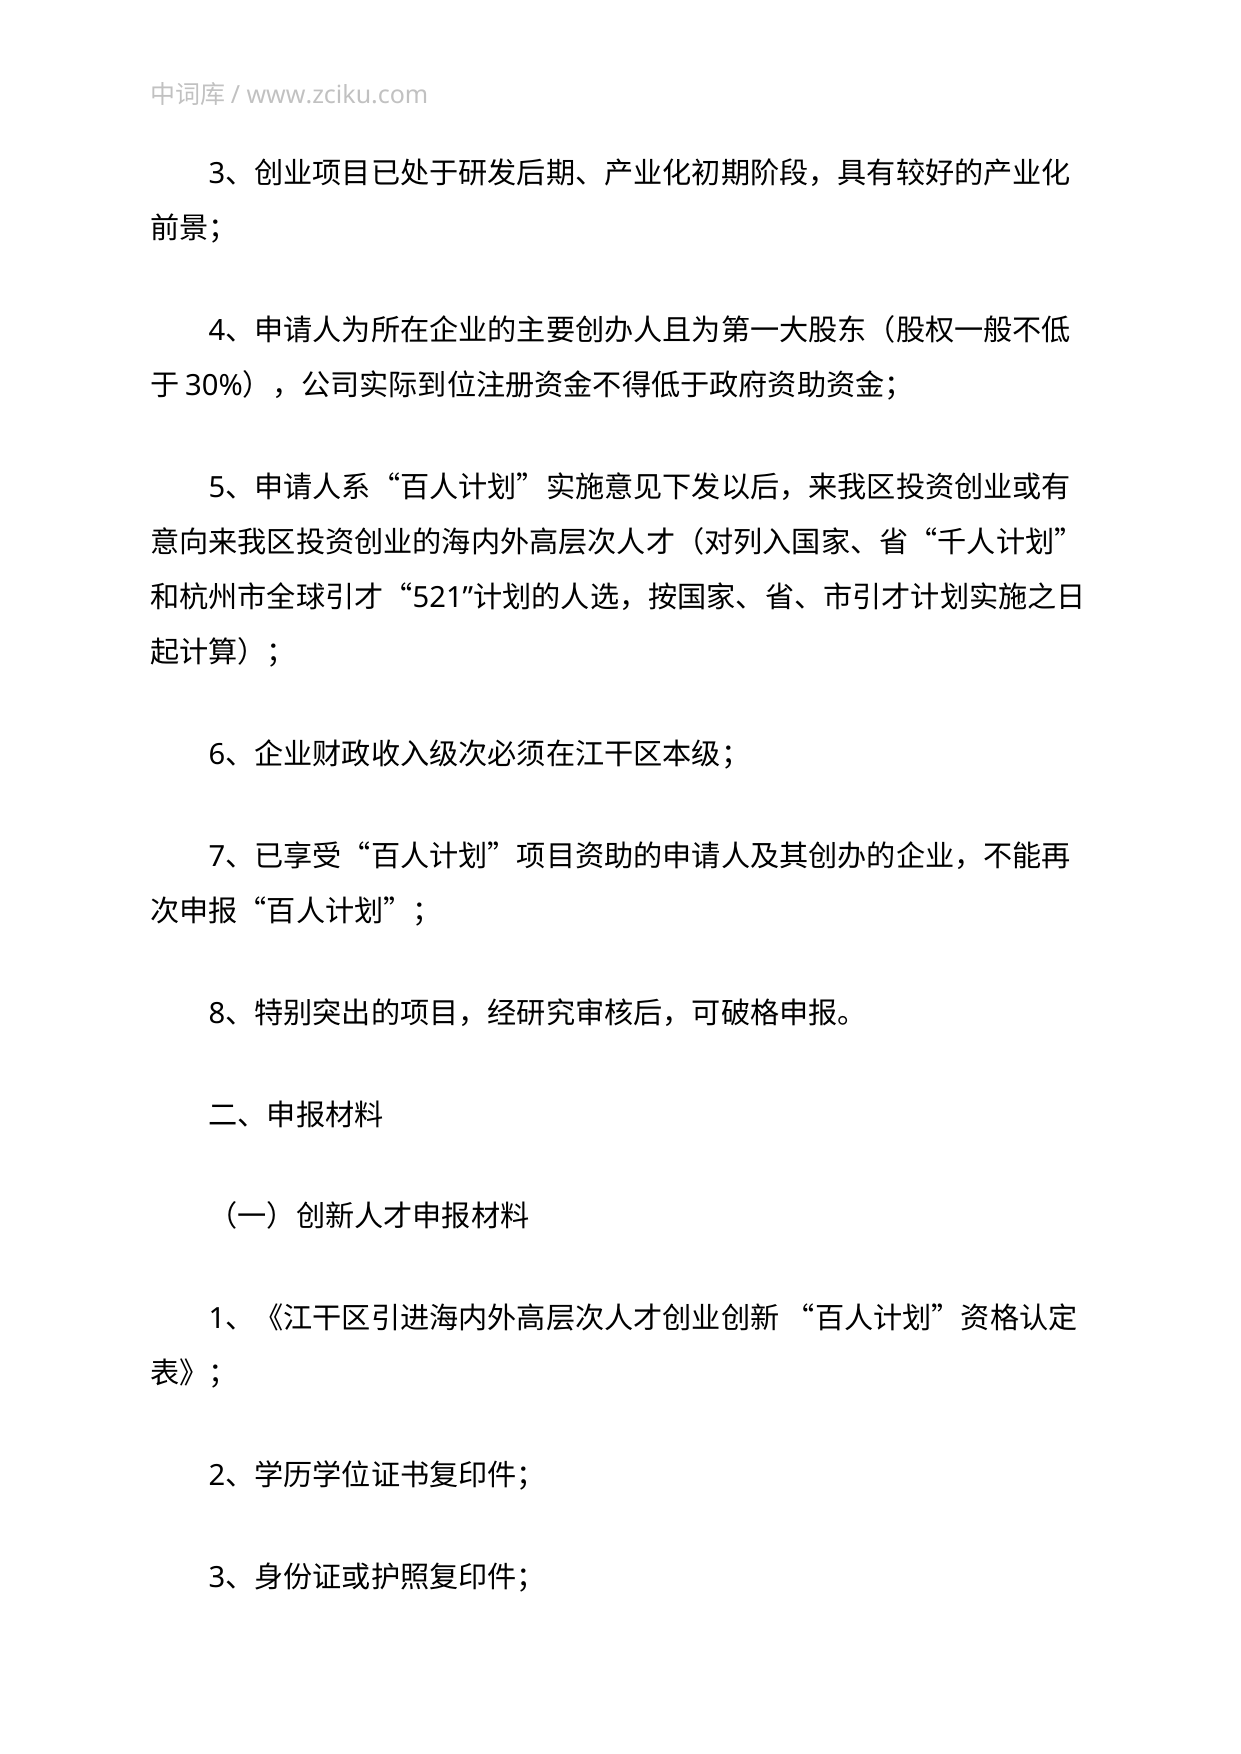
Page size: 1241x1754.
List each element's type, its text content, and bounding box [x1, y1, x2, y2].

text 1、《江干区引进海内外高层次人才创业创新 “百人计划”资格认定表》； [150, 1295, 1090, 1392]
text （一）创新人才申报材料 [150, 1193, 1090, 1235]
text 4、申请人为所在企业的主要创办人且为第一大股东（股权一般不低于30%），公司实际到位注册资金不得低于政府资助资金； [150, 307, 1090, 404]
text 3、创业项目已处于研发后期、产业化初期阶段，具有较好的产业化前景； [150, 150, 1090, 247]
text 5、申请人系“百人计划”实施意见下发以后，来我区投资创业或有意向来我区投资创业的海内外高层次人才（对列入国家、省“千人计划”和杭州市全球引才“521”计划的人选，按国家、省、市引才计划实施之日起计算）； [150, 464, 1090, 671]
text 6、企业财政收入级次必须在江干区本级； [150, 730, 1090, 773]
text 2、学历学位证书复印件； [150, 1451, 1090, 1494]
text 7、已享受“百人计划”项目资助的申请人及其创办的企业，不能再次申报“百人计划”； [150, 832, 1090, 930]
text 3、身份证或护照复印件； [150, 1553, 1090, 1596]
text 8、特别突出的项目，经研究审核后，可破格申报。 [150, 989, 1090, 1032]
text 二、申报材料 [150, 1091, 1090, 1133]
